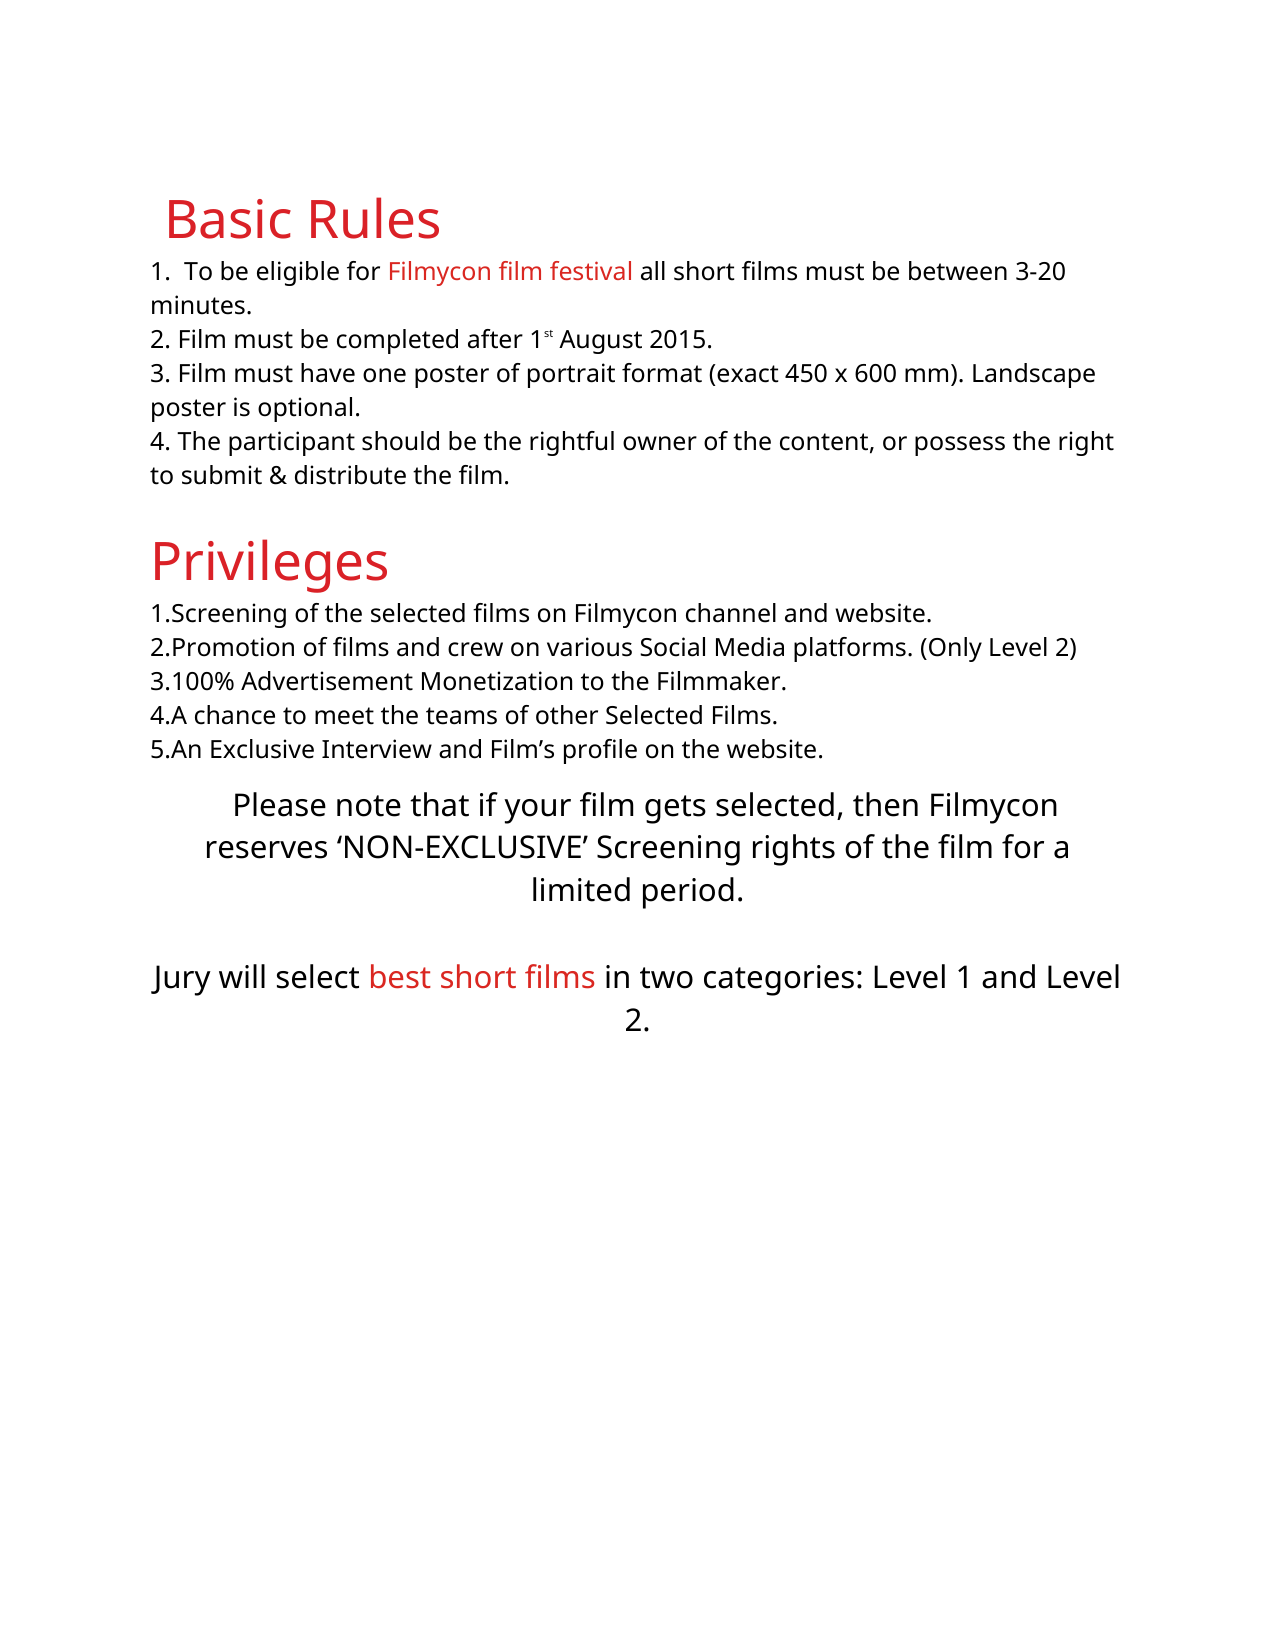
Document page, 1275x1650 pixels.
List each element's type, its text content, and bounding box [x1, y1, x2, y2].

text 4.A chance to meet the teams of other Selected Films. [150, 698, 1125, 732]
text Basic Rules [150, 181, 1125, 254]
text 2.Promotion of films and crew on various Social Media platforms. (Only Level 2) [150, 630, 1125, 664]
text 5.An Exclusive Interview and Film’s profile on the website. [150, 732, 1125, 766]
text 3.100% Advertisement Monetization to the Filmmaker. [150, 664, 1125, 698]
text Please note that if your film gets selected, then Filmycon reserves ‘NON-EXCLUSIVE’ Screening rights of the film for a limited period. [150, 783, 1125, 938]
text 1.Screening of the selected films on Filmycon channel and website. [150, 596, 1125, 630]
text 4. The participant should be the rightful owner of the content, or possess the right to submit & distribute the film. [150, 424, 1125, 492]
text Privileges [150, 523, 1125, 596]
text 3. Film must have one poster of portrait format (exact 450 x 600 mm). Landscape poster is optional. [150, 356, 1125, 424]
text 1. To be eligible for Filmycon film festival all short films must be between 3-20 minutes. [150, 254, 1125, 322]
text Jury will select best short films in two categories: Level 1 and Level 2. [150, 955, 1125, 1040]
text 2. Film must be completed after 1st August 2015. [150, 322, 1125, 356]
